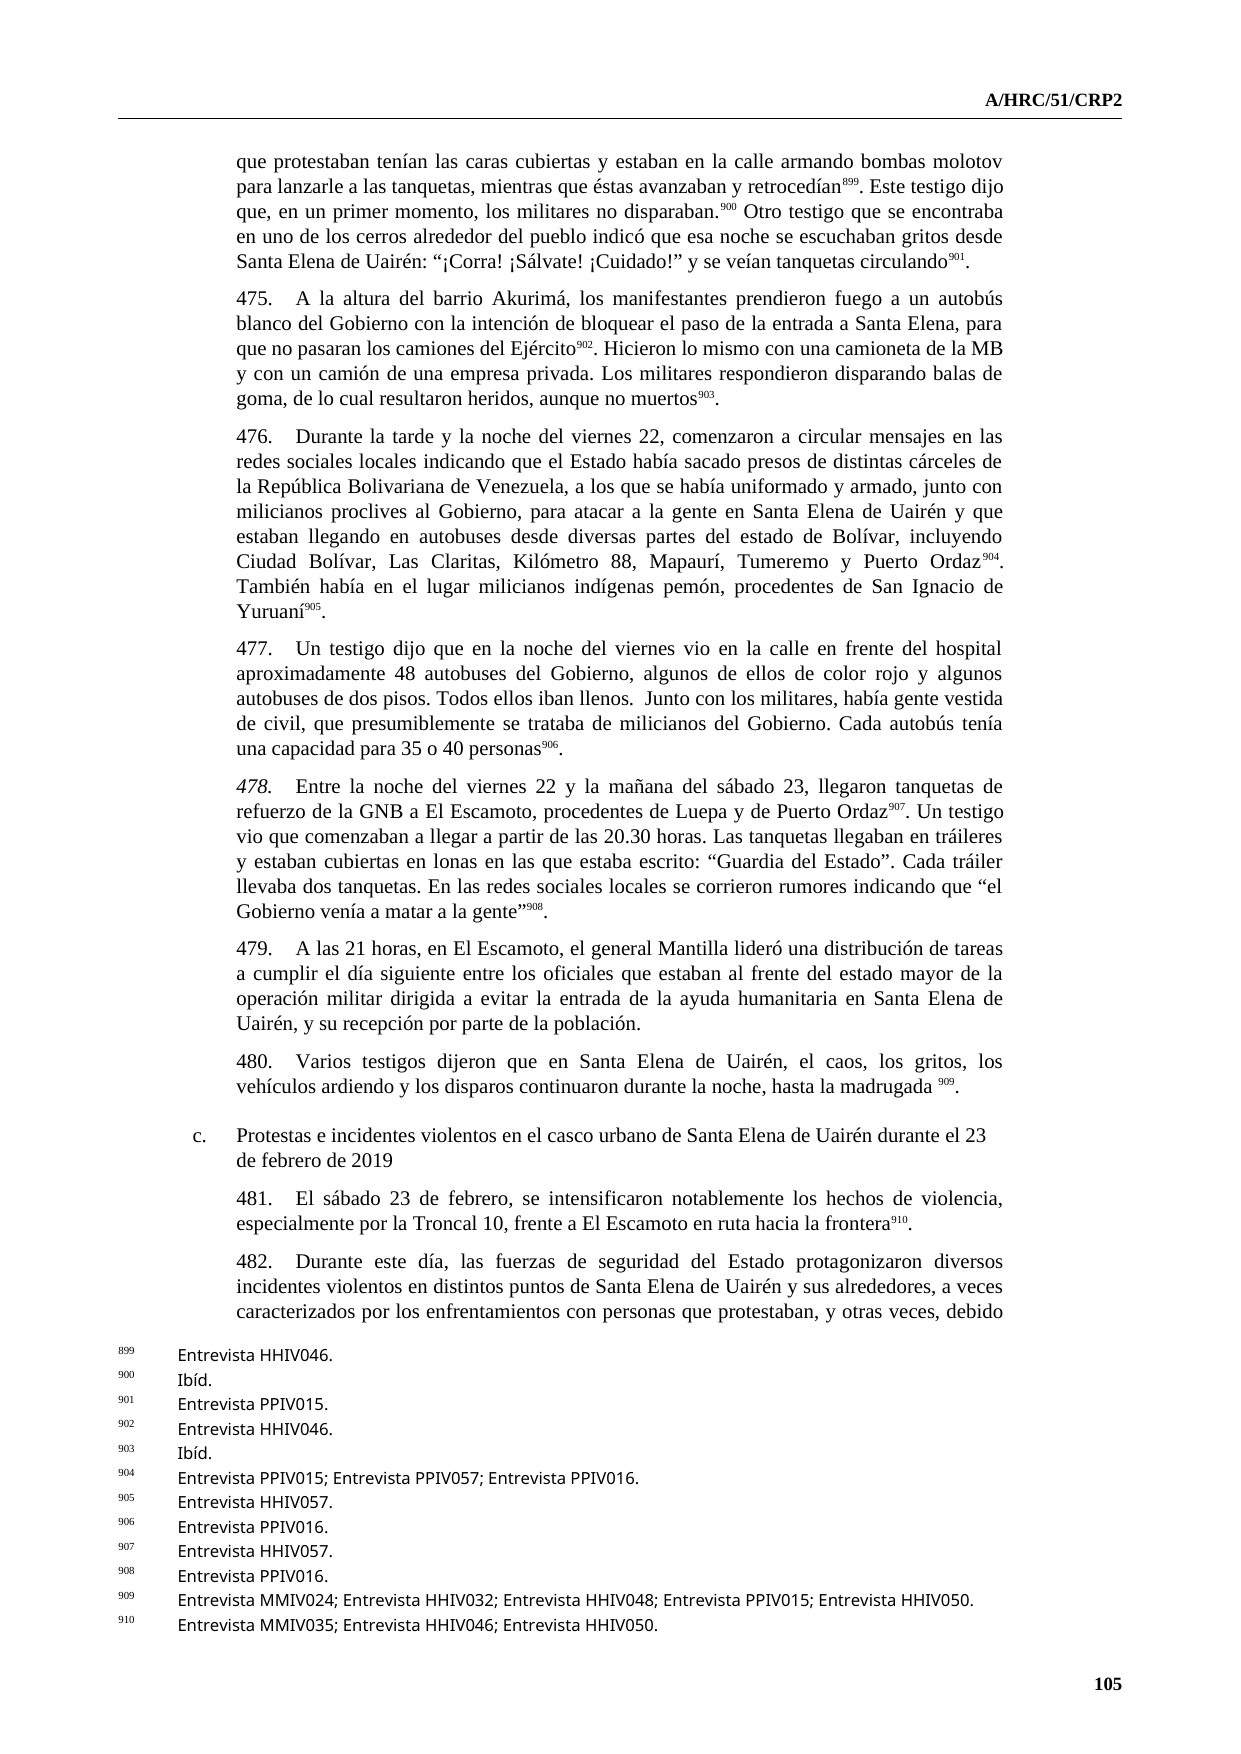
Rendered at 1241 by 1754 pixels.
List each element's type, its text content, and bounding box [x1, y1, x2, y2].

text c. Protestas e incidentes violentos en el casco urbano de Santa Elena de Uairén durante el 23 de febrero de 2019 [118, 1123, 1004, 1173]
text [236, 1248, 1004, 1323]
text 475. A la altura del barrio Akurimá, los manifestantes prendieron fuego a un autobús blanco del Gobierno con la intención de bloquear el paso de la entrada a Santa Elena, para que no pasaran los camiones del Ejército. Hicieron lo mismo con una camioneta de la MB y con un camión de una empresa privada. Los militares respondieron disparando balas de goma, de lo cual resultaron heridos, aunque no muertos. [236, 285, 1004, 410]
text 474. Por la noche, todas las entradas a Santa Elena de Uairén estaban bloqueadas por camiones que habían sido colocados por la población para obstruir el paso de vehículos. Uno de los testigos, que participó en las protestas de esa noche, dijo que todas las personas que protestaban tenían las caras cubiertas y estaban en la calle armando bombas molotov para lanzarle a las tanquetas, mientras que éstas avanzaban y retrocedían. Este testigo dijo que, en un primer momento, los militares no disparaban. Otro testigo que se encontraba en uno de los cerros alrededor del pueblo indicó que esa noche se escuchaban gritos desde Santa Elena de Uairén: “¡Corra! ¡Sálvate! ¡Cuidado!” y se veían tanquetas circulando. [236, 148, 1004, 273]
text 476. Durante la tarde y la noche del viernes 22, comenzaron a circular mensajes en las redes sociales locales indicando que el Estado había sacado presos de distintas cárceles de la República Bolivariana de Venezuela, a los que se había uniformado y armado, junto con milicianos proclives al Gobierno, para atacar a la gente en Santa Elena de Uairén y que estaban llegando en autobuses desde diversas partes del estado de Bolívar, incluyendo Ciudad Bolívar, Las Claritas, Kilómetro 88, Mapaurí, Tumeremo y Puerto Ordaz. También había en el lugar milicianos indígenas pemón, procedentes de San Ignacio de Yuruaní. [236, 423, 1004, 623]
text 478. Entre la noche del viernes 22 y la mañana del sábado 23, llegaron tanquetas de refuerzo de la GNB a El Escamoto, procedentes de Luepa y de Puerto Ordaz. Un testigo vio que comenzaban a llegar a partir de las 20.30 horas. Las tanquetas llegaban en tráileres y estaban cubiertas en lonas en las que estaba escrito: “Guardia del Estado”. Cada tráiler llevaba dos tanquetas. En las redes sociales locales se corrieron rumores indicando que “el Gobierno venía a matar a la gente”. [236, 773, 1004, 923]
text 480. Varios testigos dijeron que en Santa Elena de Uairén, el caos, los gritos, los vehículos ardiendo y los disparos continuaron durante la noche, hasta la madrugada . [236, 1048, 1004, 1098]
text 477. Un testigo dijo que en la noche del viernes vio en la calle en frente del hospital aproximadamente 48 autobuses del Gobierno, algunos de ellos de color rojo y algunos autobuses de dos pisos. Todos ellos iban llenos. Junto con los militares, había gente vestida de civil, que presumiblemente se trataba de milicianos del Gobierno. Cada autobús tenía una capacidad para 35 o 40 personas. [236, 635, 1004, 760]
text 479. A las 21 horas, en El Escamoto, el general Mantilla lideró una distribución de tareas a cumplir el día siguiente entre los oficiales que estaban al frente del estado mayor de la operación militar dirigida a evitar la entrada de la ayuda humanitaria en Santa Elena de Uairén, y su recepción por parte de la población. [236, 935, 1004, 1035]
text 481. El sábado 23 de febrero, se intensificaron notablemente los hechos de violencia, especialmente por la Troncal 10, frente a El Escamoto en ruta hacia la frontera. [236, 1185, 1004, 1235]
